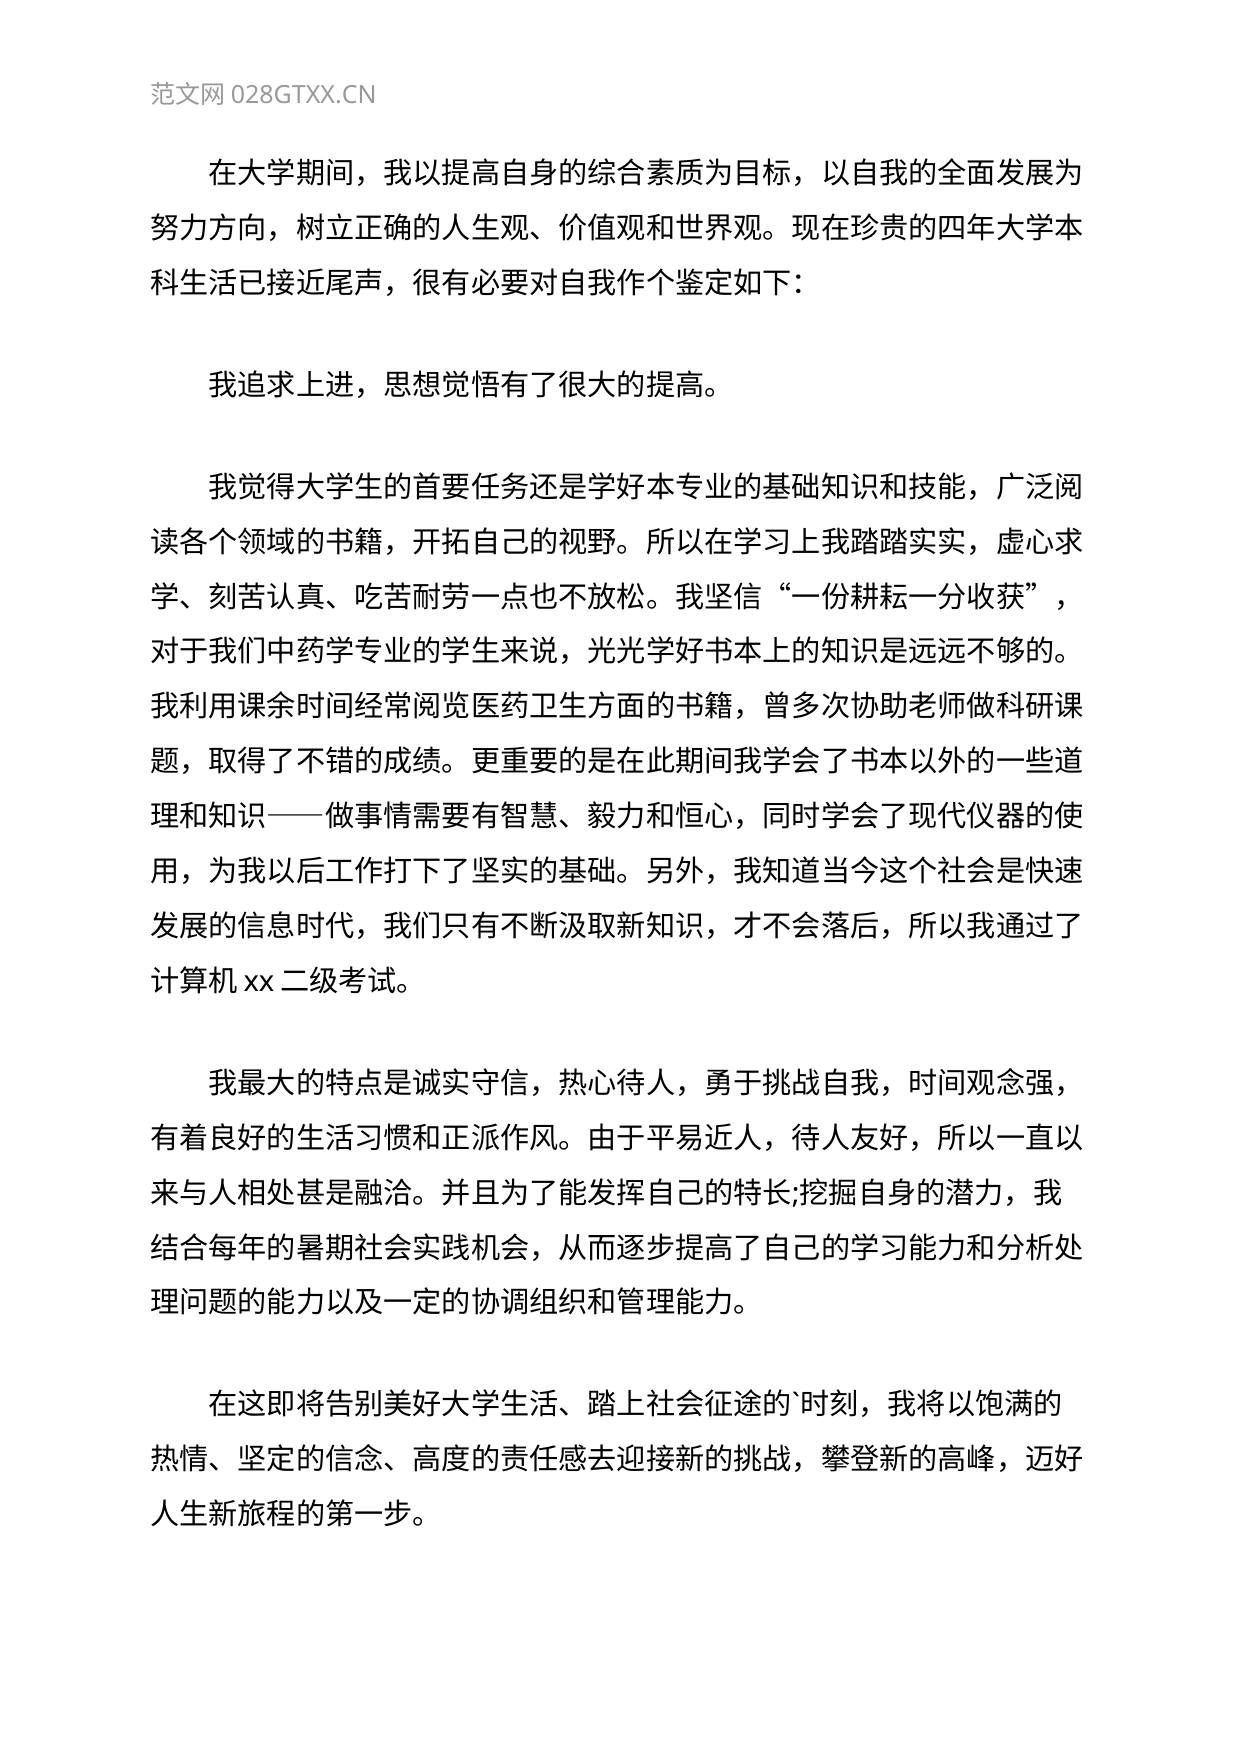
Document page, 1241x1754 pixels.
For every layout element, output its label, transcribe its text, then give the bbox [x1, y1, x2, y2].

text 我觉得大学生的首要任务还是学好本专业的基础知识和技能，广泛阅读各个领域的书籍，开拓自己的视野。所以在学习上我踏踏实实，虚心求学、刻苦认真、吃苦耐劳一点也不放松。我坚信“一份耕耘一分收获”，对于我们中药学专业的学生来说，光光学好书本上的知识是远远不够的。我利用课余时间经常阅览医药卫生方面的书籍，曾多次协助老师做科研课题，取得了不错的成绩。更重要的是在此期间我学会了书本以外的一些道理和知识——做事情需要有智慧、毅力和恒心，同时学会了现代仪器的使用，为我以后工作打下了坚实的基础。另外，我知道当今这个社会是快速发展的信息时代，我们只有不断汲取新知识，才不会落后，所以我通过了计算机xx二级考试。 [150, 463, 1090, 1000]
text 我追求上进，思想觉悟有了很大的提高。 [150, 362, 1090, 404]
text 在这即将告别美好大学生活、踏上社会征途的`时刻，我将以饱满的热情、坚定的信念、高度的责任感去迎接新的挑战，攀登新的高峰，迈好人生新旅程的第一步。 [150, 1381, 1090, 1533]
text 我最大的特点是诚实守信，热心待人，勇于挑战自我，时间观念强，有着良好的生活习惯和正派作风。由于平易近人，待人友好，所以一直以来与人相处甚是融洽。并且为了能发挥自己的特长;挖掘自身的潜力，我结合每年的暑期社会实践机会，从而逐步提高了自己的学习能力和分析处理问题的能力以及一定的协调组织和管理能力。 [150, 1059, 1090, 1321]
text 在大学期间，我以提高自身的综合素质为目标，以自我的全面发展为努力方向，树立正确的人生观、价值观和世界观。现在珍贵的四年大学本科生活已接近尾声，很有必要对自我作个鉴定如下： [150, 150, 1090, 302]
